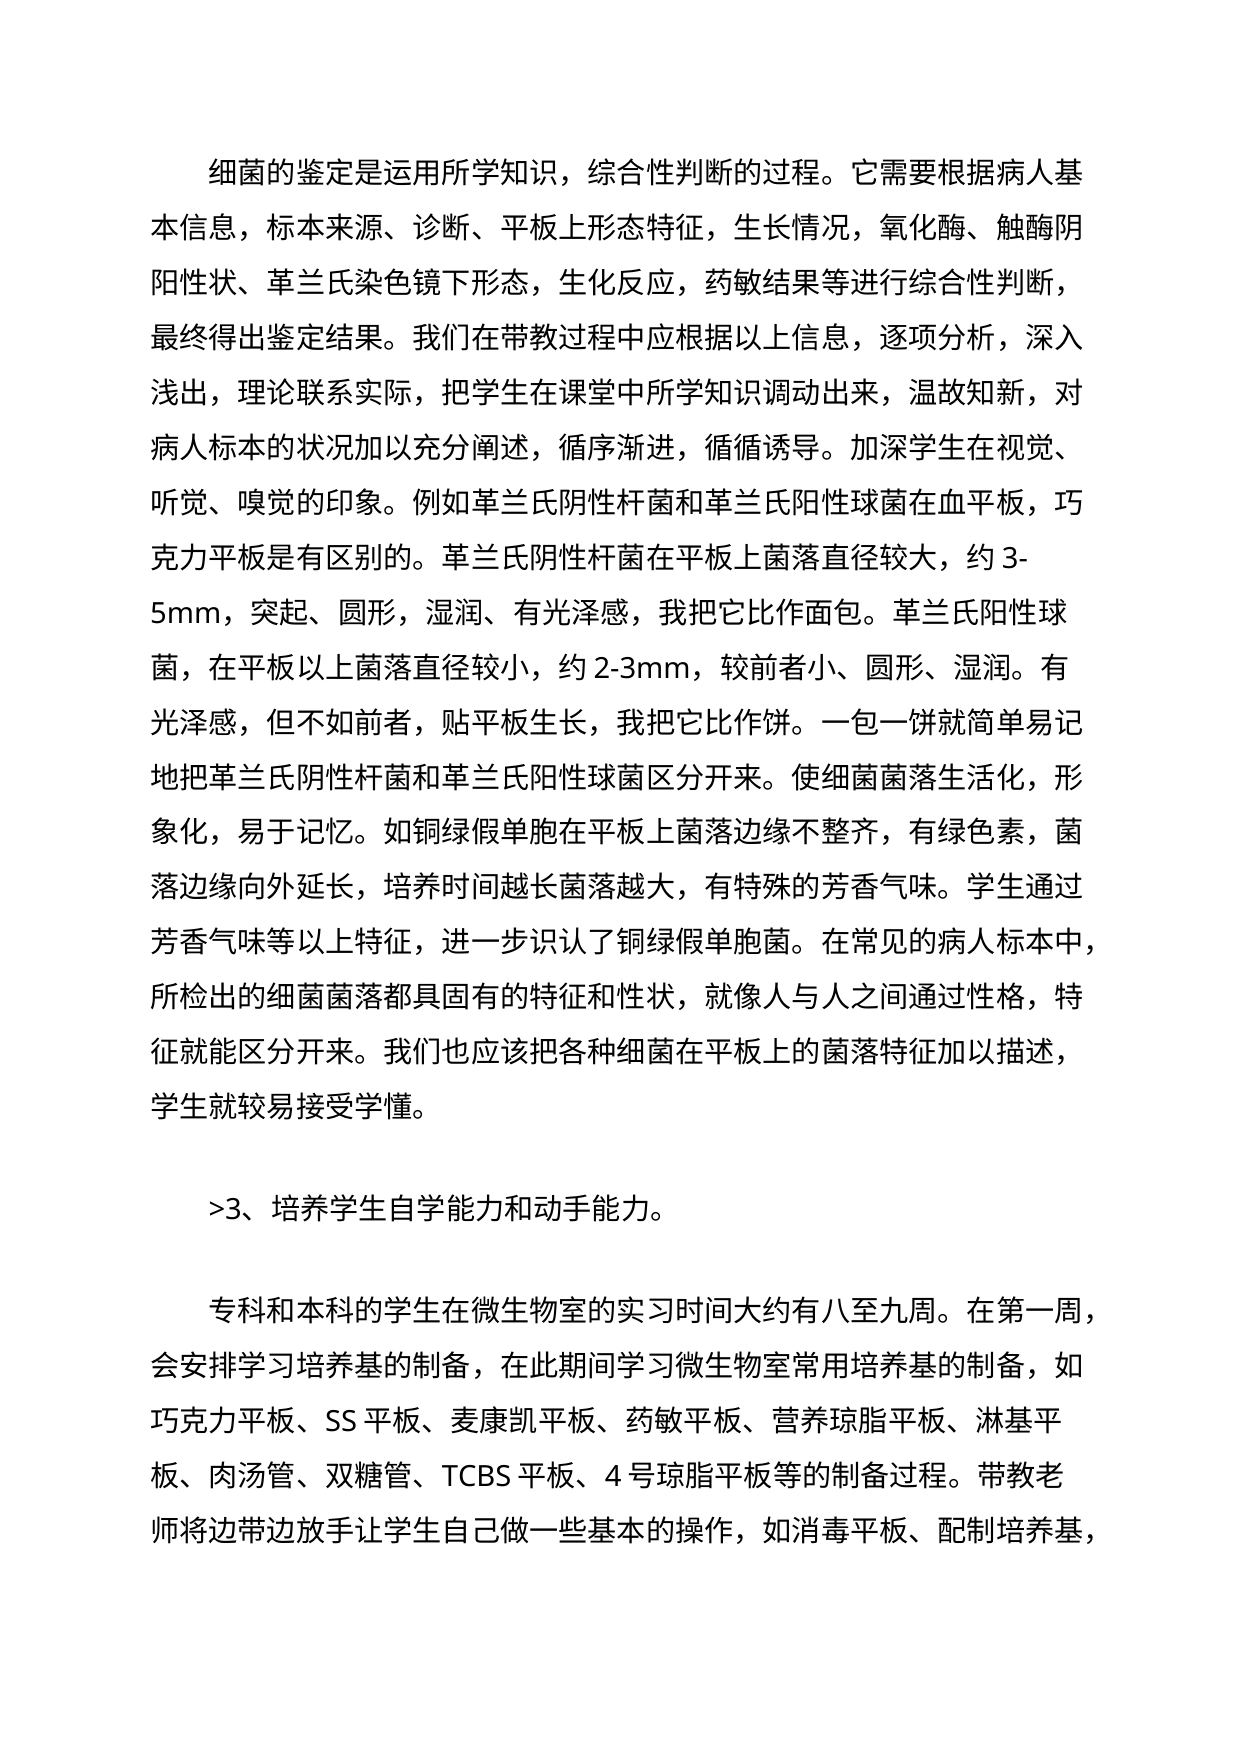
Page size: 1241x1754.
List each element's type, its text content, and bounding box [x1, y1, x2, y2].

text 细菌的鉴定是运用所学知识，综合性判断的过程。它需要根据病人基本信息，标本来源、诊断、平板上形态特征，生长情况，氧化酶、触酶阴阳性状、革兰氏染色镜下形态，生化反应，药敏结果等进行综合性判断，最终得出鉴定结果。我们在带教过程中应根据以上信息，逐项分析，深入浅出，理论联系实际，把学生在课堂中所学知识调动出来，温故知新，对病人标本的状况加以充分阐述，循序渐进，循循诱导。加深学生在视觉、听觉、嗅觉的印象。例如革兰氏阴性杆菌和革兰氏阳性球菌在血平板，巧克力平板是有区别的。革兰氏阴性杆菌在平板上菌落直径较大，约3-5mm，突起、圆形，湿润、有光泽感，我把它比作面包。革兰氏阳性球菌，在平板以上菌落直径较小，约2-3mm，较前者小、圆形、湿润。有光泽感，但不如前者，贴平板生长，我把它比作饼。一包一饼就简单易记地把革兰氏阴性杆菌和革兰氏阳性球菌区分开来。使细菌菌落生活化，形象化，易于记忆。如铜绿假单胞在平板上菌落边缘不整齐，有绿色素，菌落边缘向外延长，培养时间越长菌落越大，有特殊的芳香气味。学生通过芳香气味等以上特征，进一步识认了铜绿假单胞菌。在常见的病人标本中，所检出的细菌菌落都具固有的特征和性状，就像人与人之间通过性格，特征就能区分开来。我们也应该把各种细菌在平板上的菌落特征加以描述，学生就较易接受学懂。 [150, 150, 1090, 1126]
text >3、培养学生自学能力和动手能力。 [150, 1185, 1090, 1228]
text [150, 1287, 1090, 1549]
